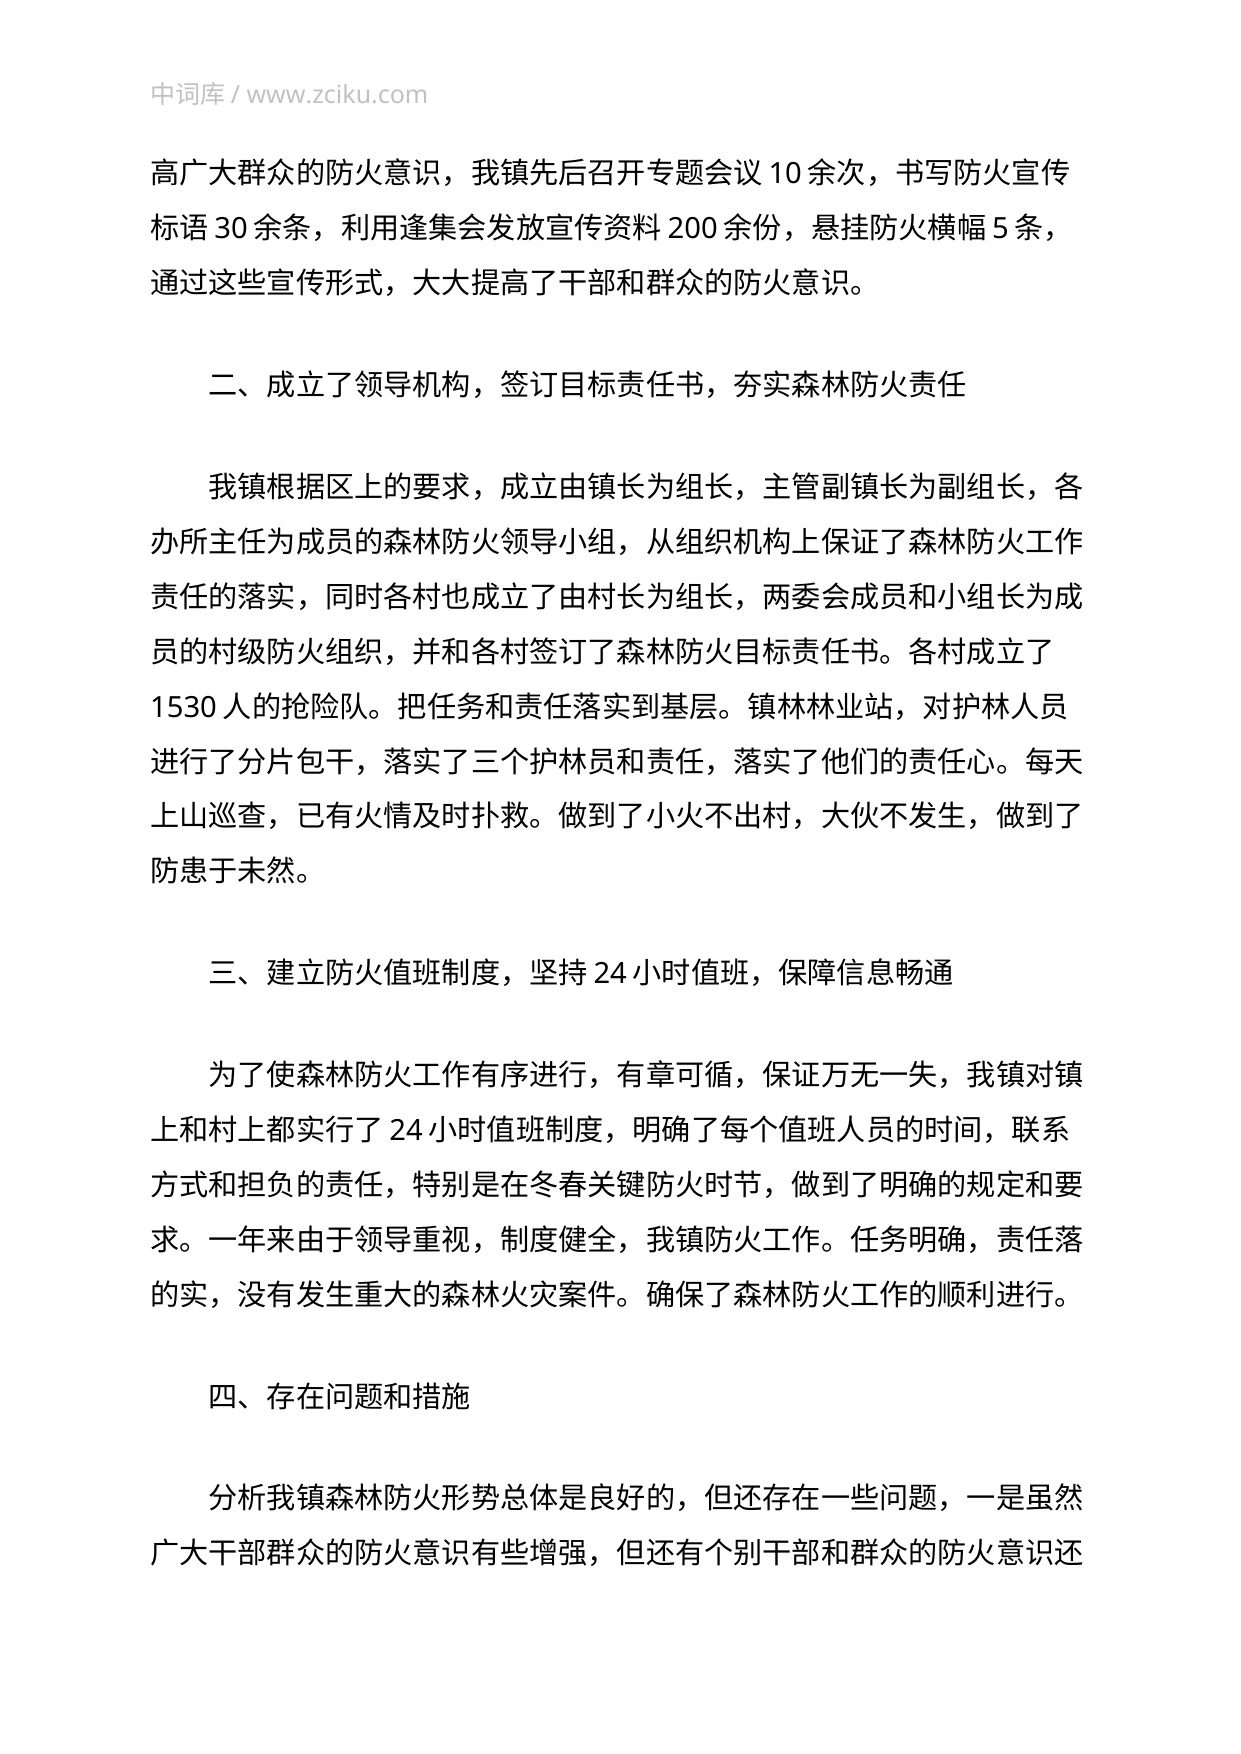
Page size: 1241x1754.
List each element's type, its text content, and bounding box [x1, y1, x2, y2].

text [150, 150, 1090, 302]
text 三、建立防火值班制度，坚持24小时值班，保障信息畅通 [150, 950, 1090, 992]
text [150, 1475, 1090, 1572]
text 为了使森林防火工作有序进行，有章可循，保证万无一失，我镇对镇上和村上都实行了24小时值班制度，明确了每个值班人员的时间，联系方式和担负的责任，特别是在冬春关键防火时节，做到了明确的规定和要求。一年来由于领导重视，制度健全，我镇防火工作。任务明确，责任落的实，没有发生重大的森林火灾案件。确保了森林防火工作的顺利进行。 [150, 1052, 1090, 1314]
text 二、成立了领导机构，签订目标责任书，夯实森林防火责任 [150, 362, 1090, 404]
text 我镇根据区上的要求，成立由镇长为组长，主管副镇长为副组长，各办所主任为成员的森林防火领导小组，从组织机构上保证了森林防火工作责任的落实，同时各村也成立了由村长为组长，两委会成员和小组长为成员的村级防火组织，并和各村签订了森林防火目标责任书。各村成立了1530人的抢险队。把任务和责任落实到基层。镇林林业站，对护林人员进行了分片包干，落实了三个护林员和责任，落实了他们的责任心。每天上山巡查，已有火情及时扑救。做到了小火不出村，大伙不发生，做到了防患于未然。 [150, 463, 1090, 890]
text 四、存在问题和措施 [150, 1373, 1090, 1415]
